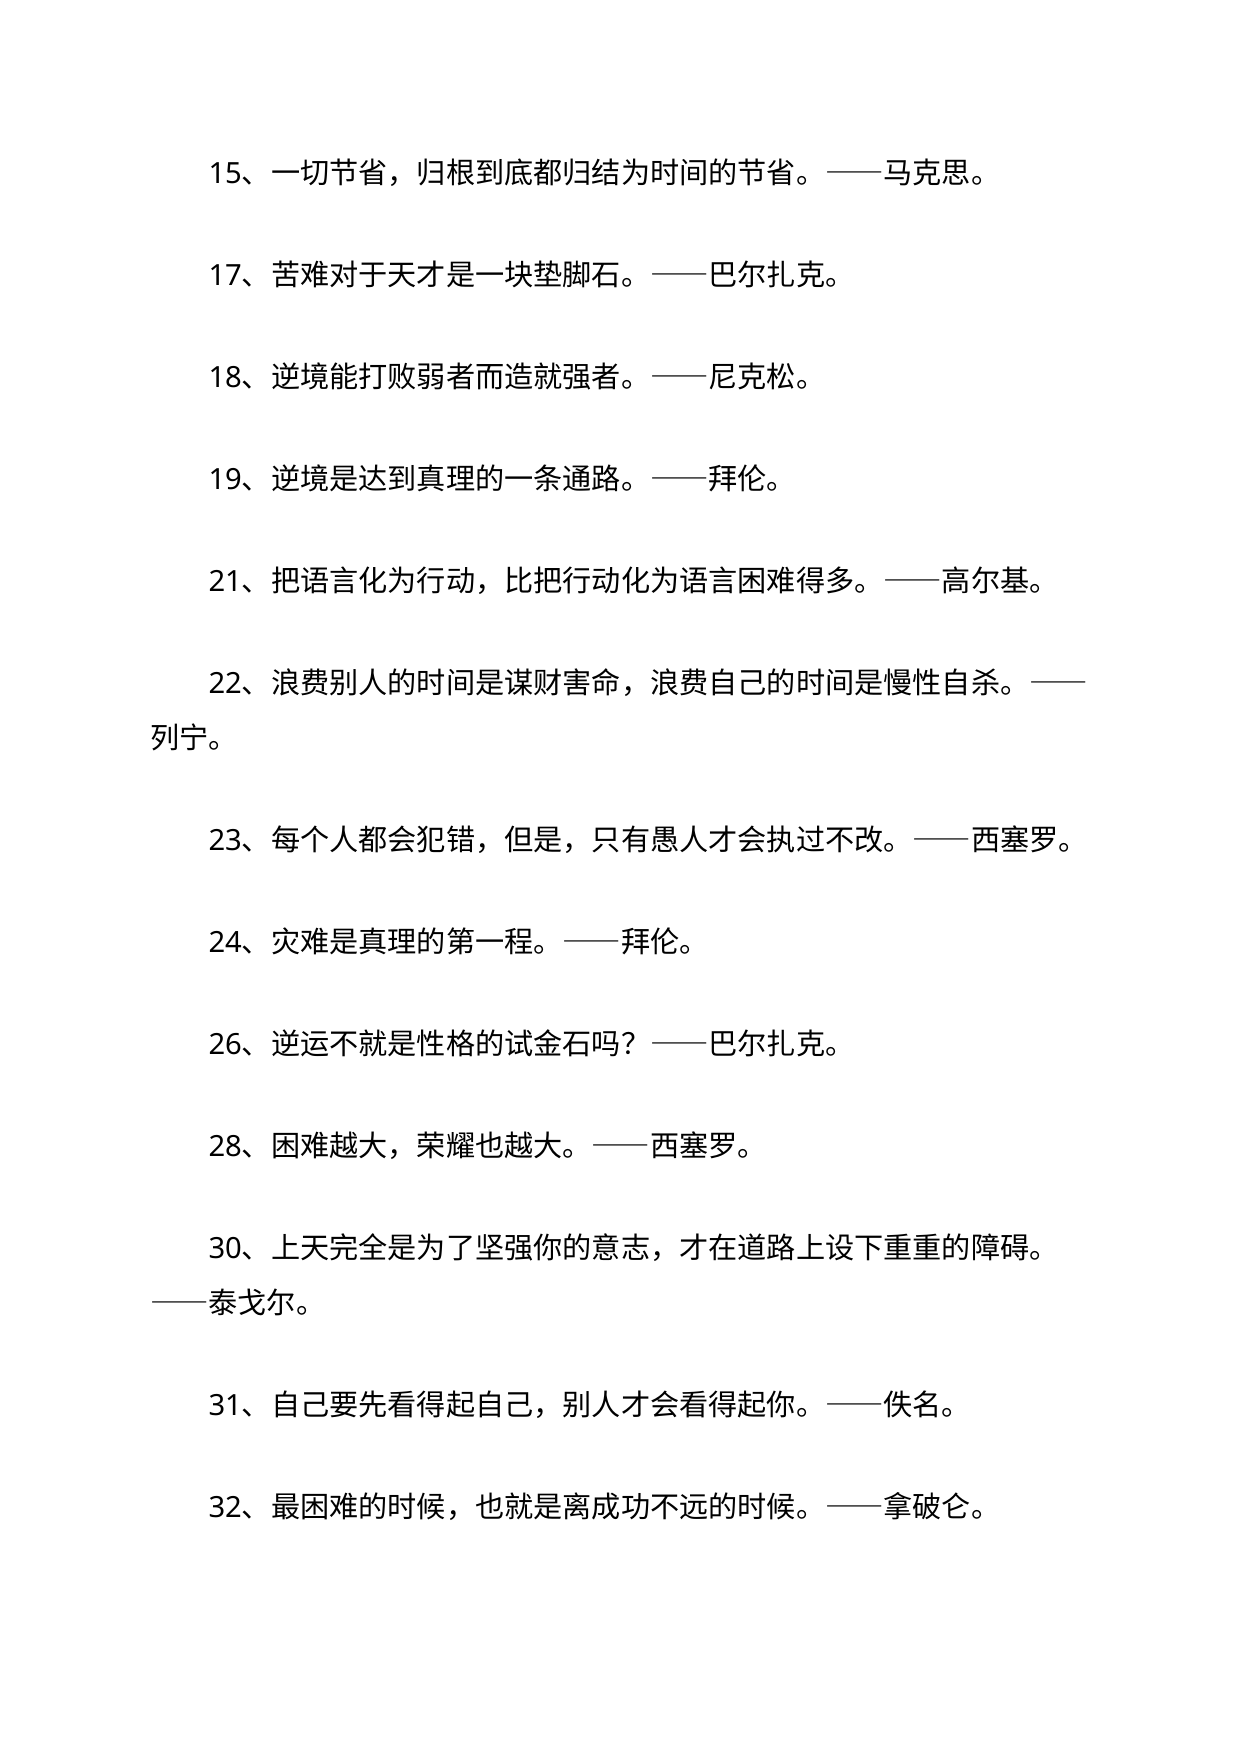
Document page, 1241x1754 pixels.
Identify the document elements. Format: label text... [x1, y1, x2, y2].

text 26、逆运不就是性格的试金石吗？——巴尔扎克。 [150, 1021, 1090, 1063]
text 15、一切节省，归根到底都归结为时间的节省。——马克思。 [150, 150, 1090, 192]
text 30、上天完全是为了坚强你的意志，才在道路上设下重重的障碍。——泰戈尔。 [150, 1224, 1090, 1322]
text 24、灾难是真理的第一程。——拜伦。 [150, 919, 1090, 961]
text 19、逆境是达到真理的一条通路。——拜伦。 [150, 456, 1090, 498]
text 18、逆境能打败弱者而造就强者。——尼克松。 [150, 354, 1090, 396]
text 28、困难越大，荣耀也越大。——西塞罗。 [150, 1123, 1090, 1165]
text 17、苦难对于天才是一块垫脚石。——巴尔扎克。 [150, 252, 1090, 294]
text 22、浪费别人的时间是谋财害命，浪费自己的时间是慢性自杀。——列宁。 [150, 660, 1090, 757]
text 21、把语言化为行动，比把行动化为语言困难得多。——高尔基。 [150, 558, 1090, 600]
text 31、自己要先看得起自己，别人才会看得起你。——佚名。 [150, 1381, 1090, 1424]
text 23、每个人都会犯错，但是，只有愚人才会执过不改。——西塞罗。 [150, 817, 1090, 859]
text 32、最困难的时候，也就是离成功不远的时候。——拿破仑。 [150, 1483, 1090, 1526]
